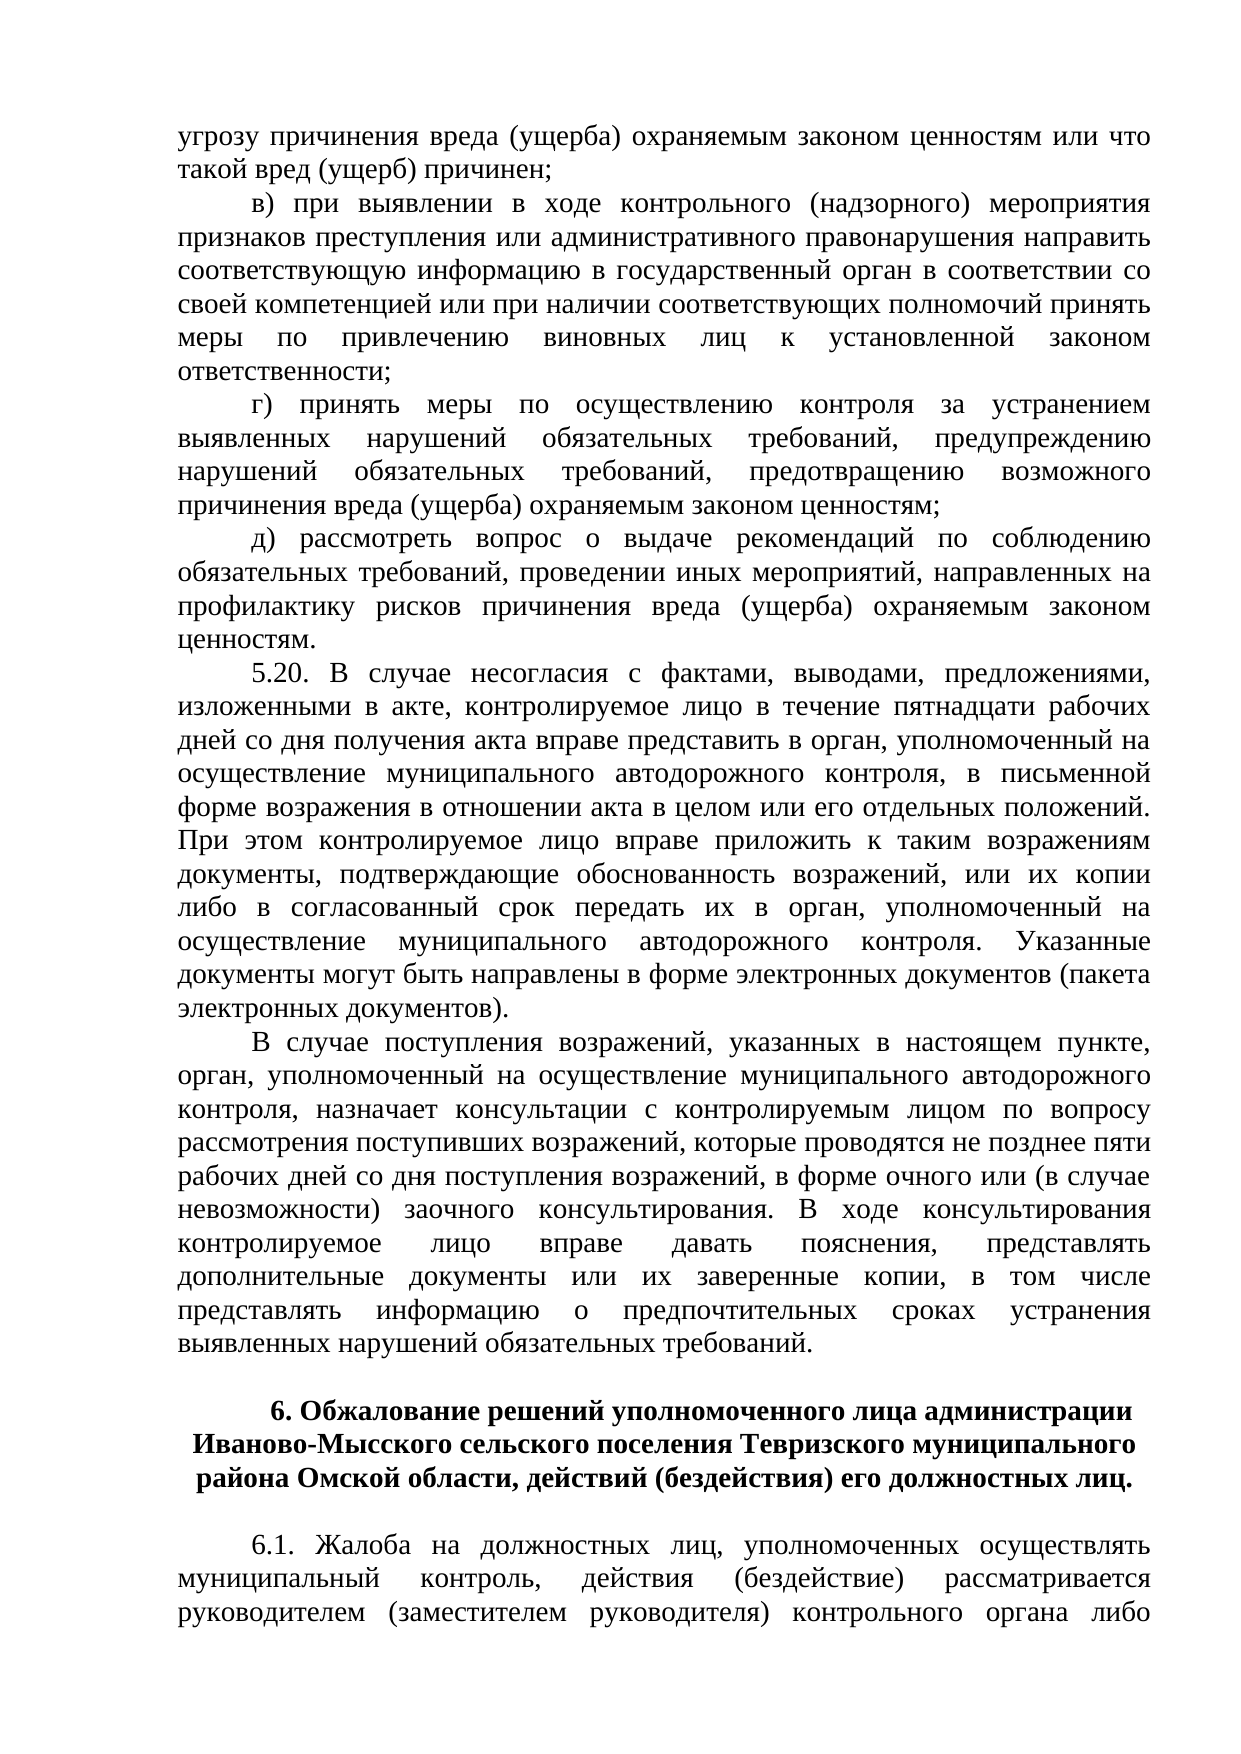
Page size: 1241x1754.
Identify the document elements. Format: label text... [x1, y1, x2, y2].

text В случае поступления возражений, указанных в настоящем пункте, орган, уполномоченный на осуществление муниципального автодорожного контроля, назначает консультации с контролируемым лицом по вопросу рассмотрения поступивших возражений, которые проводятся не позднее пяти рабочих дней со дня поступления возражений, в форме очного или (в случае невозможности) заочного консультирования. В ходе консультирования контролируемое лицо вправе давать пояснения, представлять дополнительные документы или их заверенные копии, в том числе представлять информацию о предпочтительных сроках устранения выявленных нарушений обязательных требований. [177, 1024, 1152, 1359]
text г) принять меры по осуществлению контроля за устранением выявленных нарушений обязательных требований, предупреждению нарушений обязательных требований, предотвращению возможного причинения вреда (ущерба) охраняемым законом ценностям; [177, 386, 1152, 521]
text 5.20. В случае несогласия с фактами, выводами, предложениями, изложенными в акте, контролируемое лицо в течение пятнадцати рабочих дней со дня получения акта вправе представить в орган, уполномоченный на осуществление муниципального автодорожного контроля, в письменной форме возражения в отношении акта в целом или его отдельных положений. При этом контролируемое лицо вправе приложить к таким возражениям документы, подтверждающие обоснованность возражений, или их копии либо в согласованный срок передать их в орган, уполномоченный на осуществление муниципального автодорожного контроля. Указанные документы могут быть направлены в форме электронных документов (пакета электронных документов). [177, 655, 1152, 1024]
text д) рассмотреть вопрос о выдаче рекомендаций по соблюдению обязательных требований, проведении иных мероприятий, направленных на профилактику рисков причинения вреда (ущерба) охраняемым законом ценностям. [177, 521, 1152, 655]
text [177, 118, 1152, 185]
text в) при выявлении в ходе контрольного (надзорного) мероприятия признаков преступления или административного правонарушения направить соответствующую информацию в государственный орган в соответствии со своей компетенцией или при наличии соответствующих полномочий принять меры по привлечению виновных лиц к установленной законом ответственности; [177, 185, 1152, 386]
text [177, 1527, 1152, 1627]
text 6. Обжалование решений уполномоченного лица администрации Иваново-Мысского сельского поселения Тевризского муниципального района Омской области, действий (бездействия) его должностных лиц. [177, 1393, 1152, 1493]
